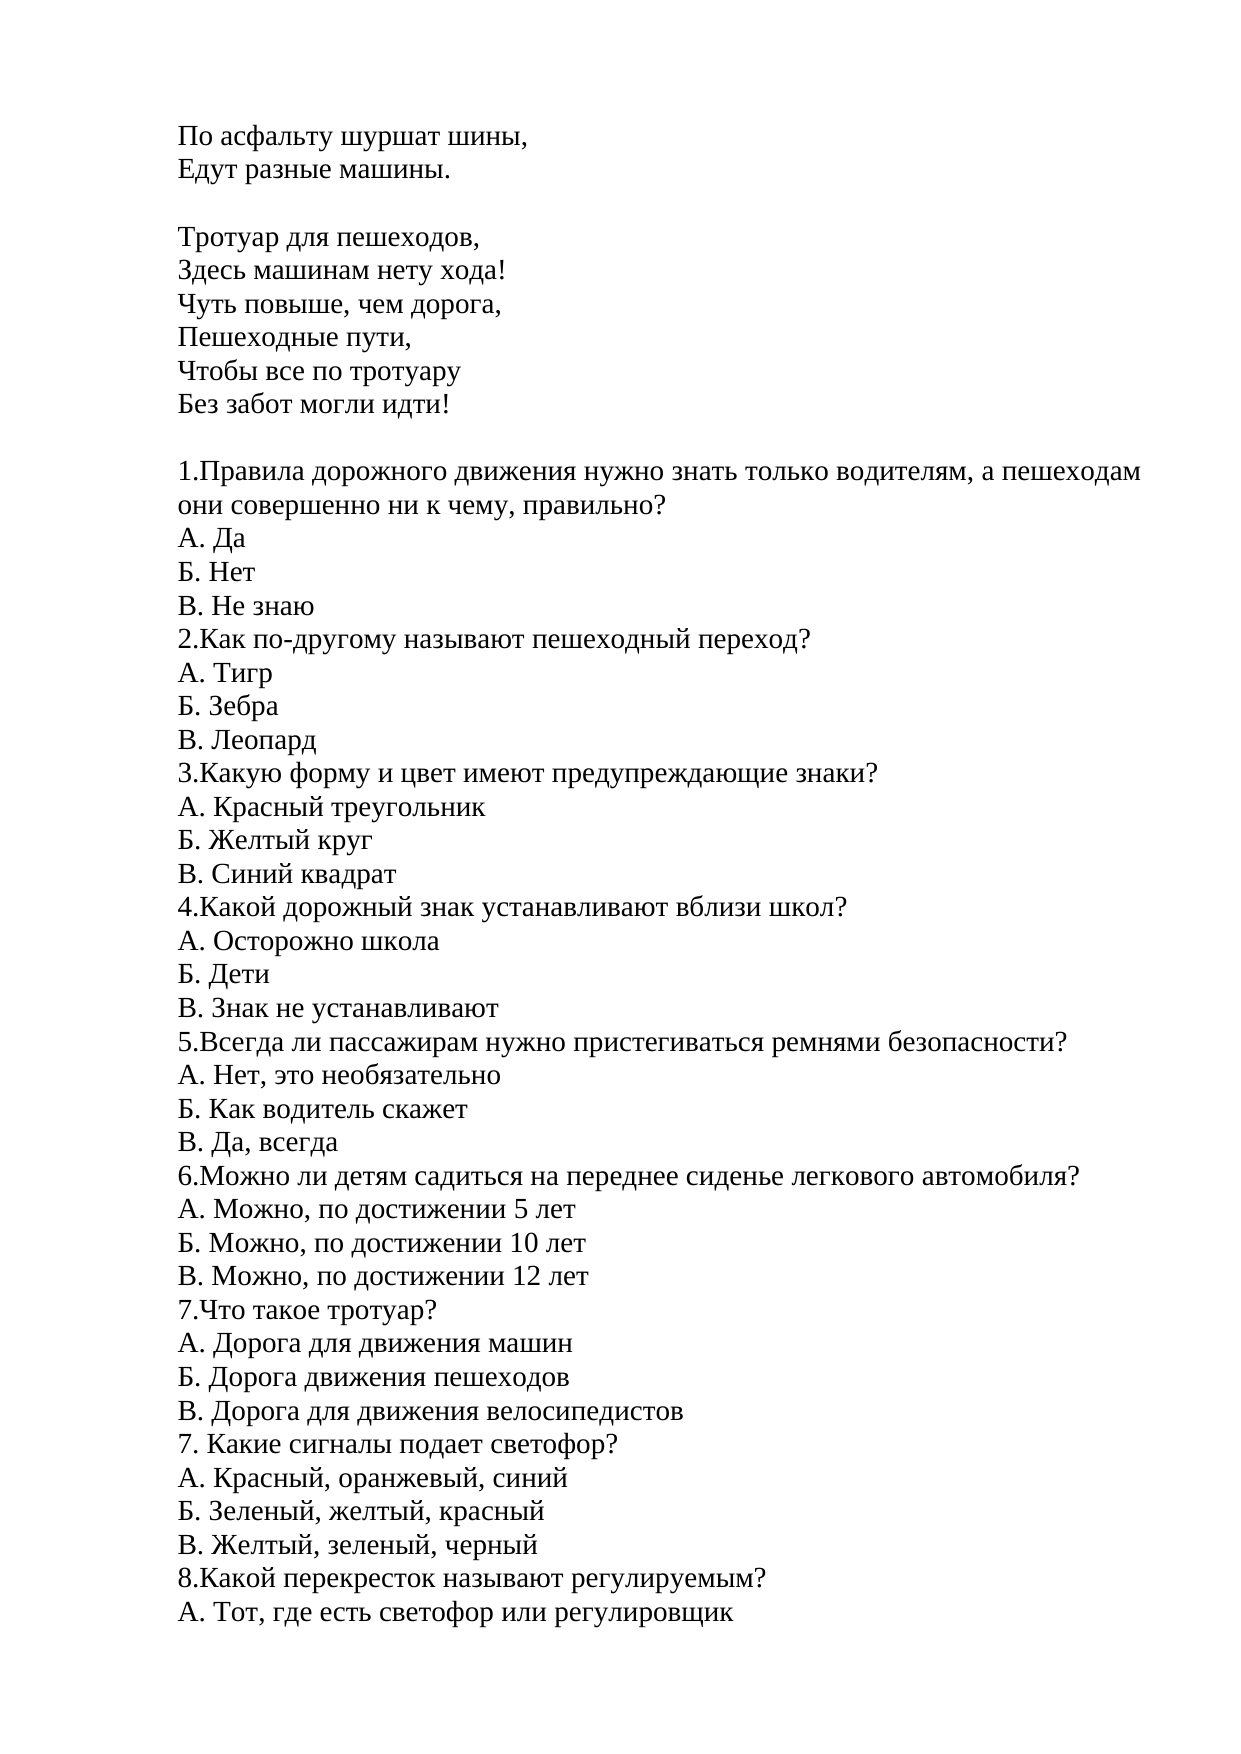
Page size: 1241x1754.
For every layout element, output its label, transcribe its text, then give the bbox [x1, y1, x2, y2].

text Б. Зеленый, желтый, красный [177, 1493, 1152, 1527]
text Б. Желтый круг [177, 822, 1152, 856]
text А. Да [177, 521, 1152, 554]
text В. Синий квадрат [177, 856, 1152, 889]
text В. Не знаю [177, 588, 1152, 621]
text А. Нет, это необязательно [177, 1057, 1152, 1091]
text В. Знак не устанавливают [177, 990, 1152, 1024]
text А. Осторожно школа [177, 923, 1152, 957]
text 2.Как по-другому называют пешеходный переход? [177, 621, 1152, 655]
text 3.Какую форму и цвет имеют предупреждающие знаки? [177, 755, 1152, 789]
text Б. Нет [177, 554, 1152, 588]
text А. Красный треугольник [177, 789, 1152, 822]
text А. Красный, оранжевый, синий [177, 1460, 1152, 1493]
text Едут разные машины. [177, 152, 1152, 185]
text Здесь машинам нету хода! [177, 252, 1152, 286]
text 6.Можно ли детям садиться на переднее сиденье легкового автомобиля? [177, 1158, 1152, 1191]
text Б. Дети [177, 957, 1152, 990]
text 7.Что такое тротуар? [177, 1292, 1152, 1326]
text Б. Зебра [177, 688, 1152, 722]
text Чтобы все по тротуару [177, 353, 1152, 386]
text В. Дорога для движения велосипедистов [177, 1393, 1152, 1426]
text 7. Какие сигналы подает светофор? [177, 1426, 1152, 1460]
text В. Можно, по достижении 12 лет [177, 1258, 1152, 1292]
text А. Можно, по достижении 5 лет [177, 1191, 1152, 1225]
text По асфальту шуршат шины, [177, 118, 1152, 152]
text Пешеходные пути, [177, 319, 1152, 353]
text Тротуар для пешеходов, [177, 219, 1152, 252]
text 8.Какой перекресток называют регулируемым? [177, 1560, 1152, 1594]
text Без забот могли идти! [177, 386, 1152, 420]
text 4.Какой дорожный знак устанавливают вблизи школ? [177, 889, 1152, 923]
text В. Леопард [177, 722, 1152, 755]
text Чуть повыше, чем дорога, [177, 286, 1152, 319]
text 5.Всегда ли пассажирам нужно пристегиваться ремнями безопасности? [177, 1024, 1152, 1057]
text А. Тот, где есть светофор или регулировщик [177, 1594, 1152, 1627]
text Б. Как водитель скажет [177, 1091, 1152, 1124]
text А. Дорога для движения машин [177, 1326, 1152, 1359]
text В. Да, всегда [177, 1124, 1152, 1158]
text 1.Правила дорожного движения нужно знать только водителям, а пешеходам они совершенно ни к чему, правильно? [177, 453, 1152, 521]
text А. Тигр [177, 655, 1152, 688]
text Б. Дорога движения пешеходов [177, 1359, 1152, 1393]
text В. Желтый, зеленый, черный [177, 1527, 1152, 1560]
text Б. Можно, по достижении 10 лет [177, 1225, 1152, 1258]
